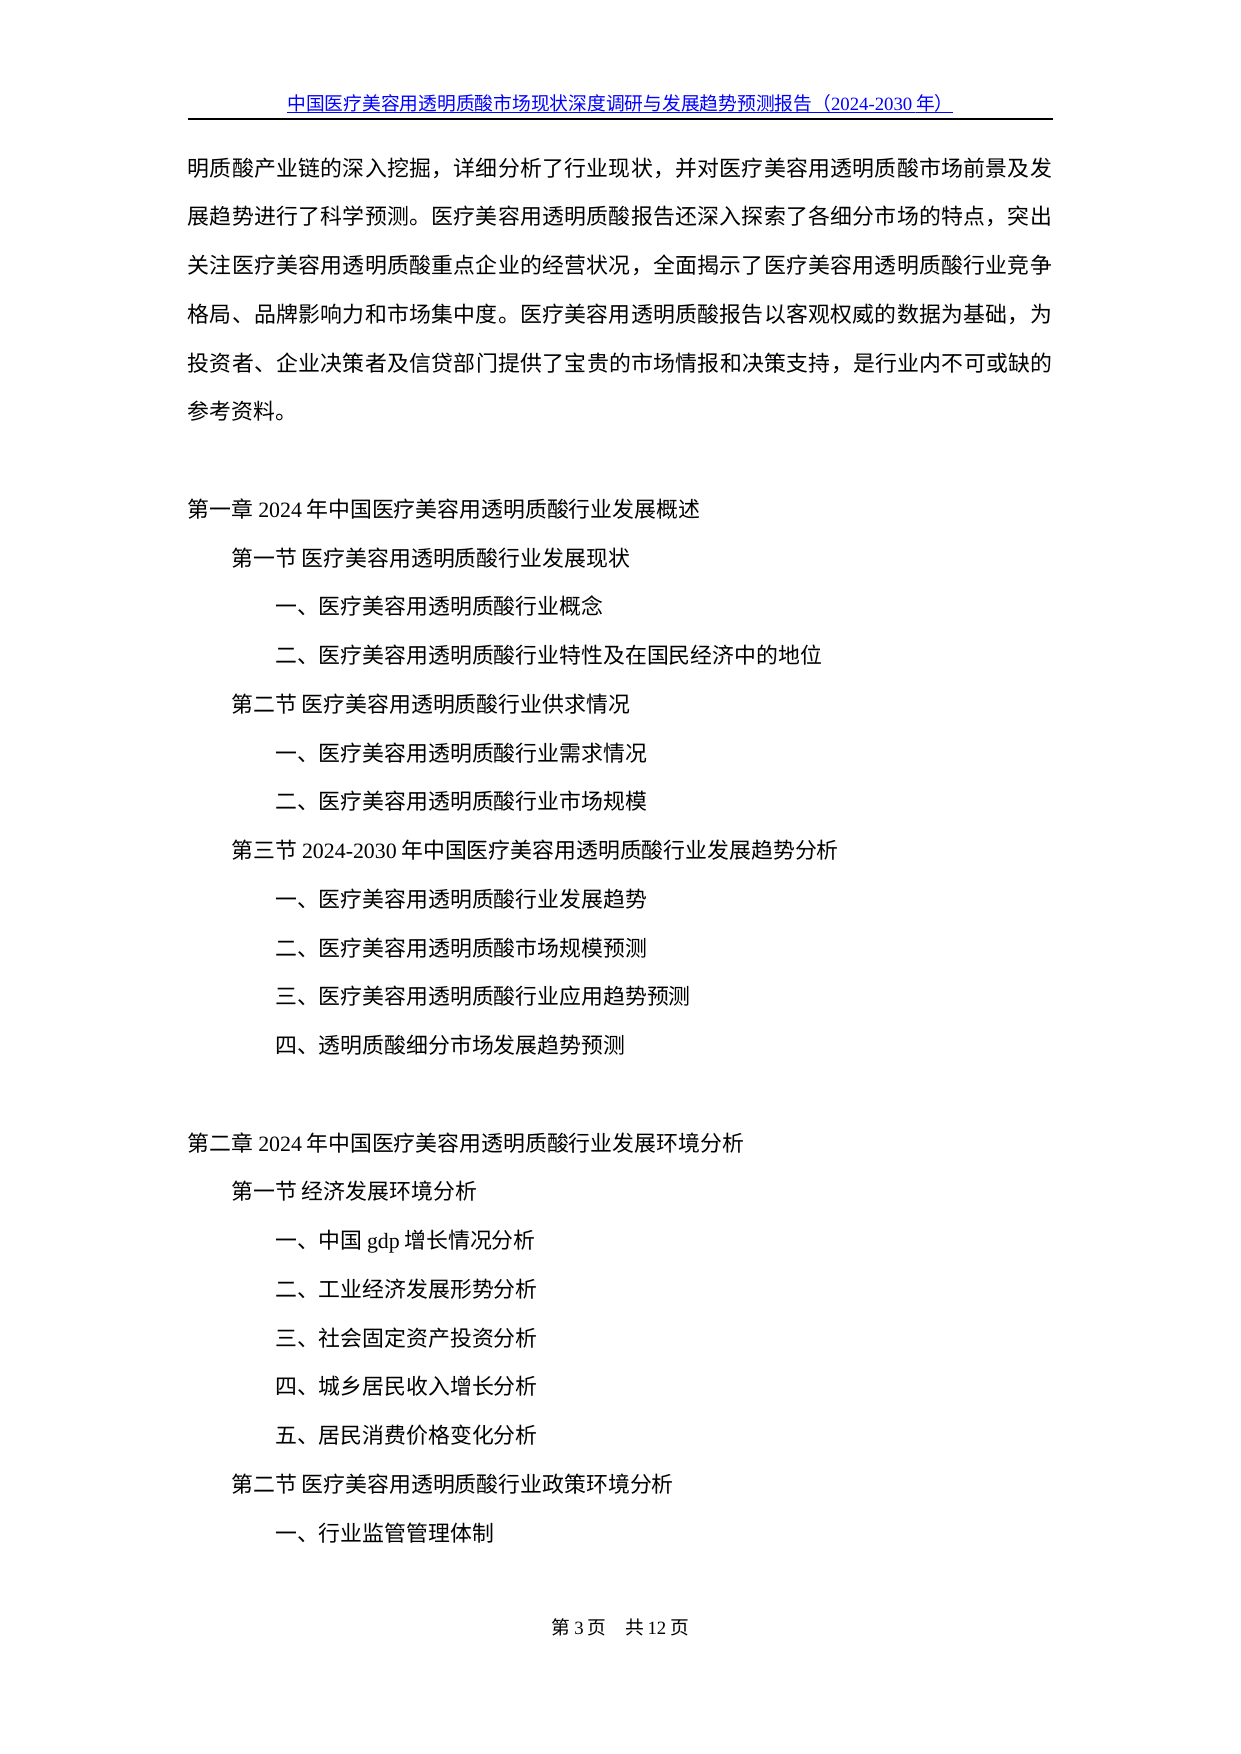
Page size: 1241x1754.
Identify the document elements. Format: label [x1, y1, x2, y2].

text [187, 150, 1053, 1548]
